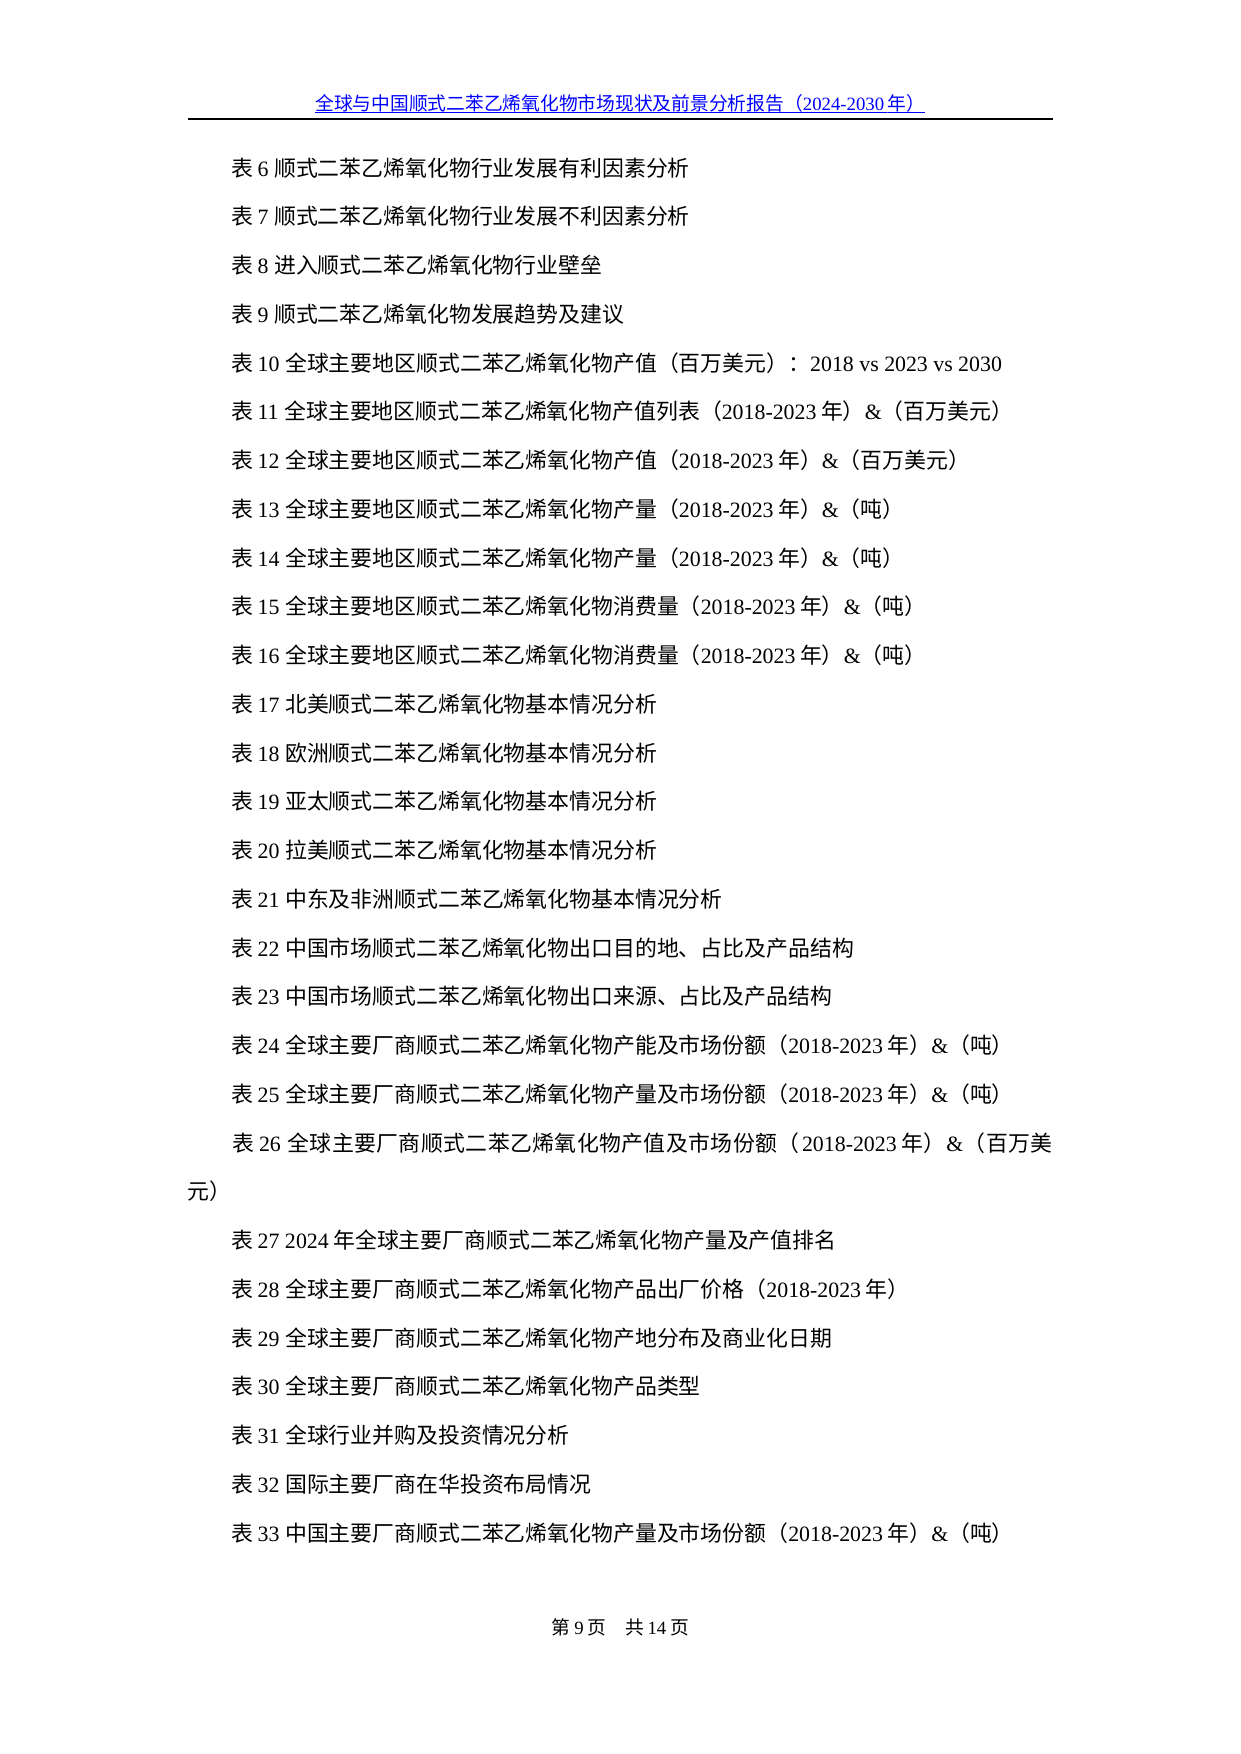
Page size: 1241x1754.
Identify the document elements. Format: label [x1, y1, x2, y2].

text [187, 150, 1053, 1548]
